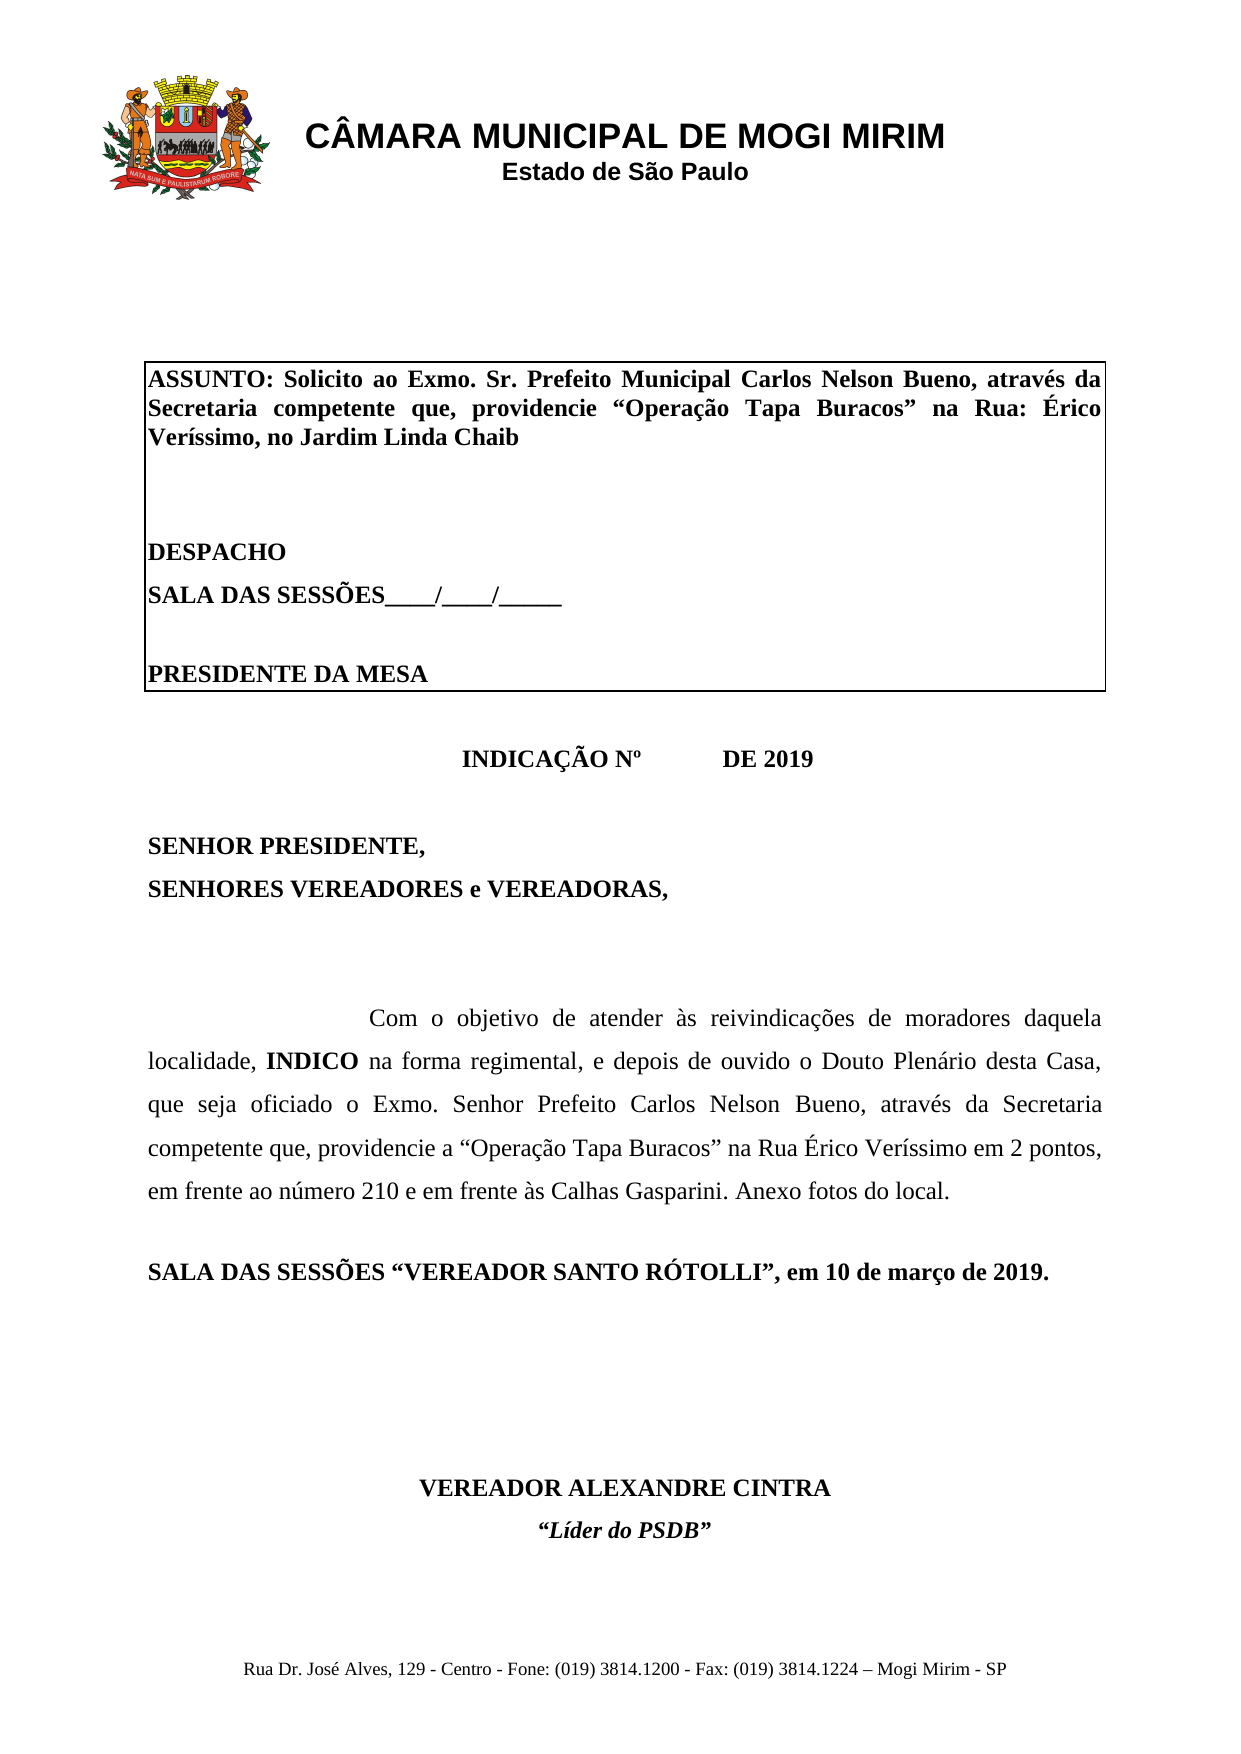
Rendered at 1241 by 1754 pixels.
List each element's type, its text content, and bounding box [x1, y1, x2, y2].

text INDICAÇÃO Nº DE 2019 [148, 744, 1103, 773]
text Com o objetivo de atender às reivindicações de moradores daquela localidade, INDICO na forma regimental, e depois de ouvido o Douto Plenário desta Casa, que seja oficiado o Exmo. Senhor Prefeito Carlos Nelson Bueno, através da Secretaria competente que, providencie a “Operação Tapa Buracos” na Rua Érico Veríssimo em 2 pontos, em frente ao número 210 e em frente às Calhas Gasparini. Anexo fotos do local. [148, 1003, 1103, 1204]
text ASSUNTO: Solicito ao Exmo. Sr. Prefeito Municipal Carlos Nelson Bueno, através da Secretaria competente que, providencie “Operação Tapa Buracos” na Rua: Érico Veríssimo, no Jardim Linda Chaib [146, 363, 1105, 451]
text SALA DAS SESSÕES____/____/_____ [146, 577, 1105, 609]
text “Líder do PSDB” [148, 1516, 1103, 1544]
text DESPACHO [148, 537, 1103, 566]
text SENHOR PRESIDENTE, [148, 831, 1103, 859]
text SENHORES VEREADORES e VEREADORAS, [148, 874, 1103, 903]
text SALA DAS SESSÕES “VEREADOR SANTO RÓTOLLI”, em 10 de março de 2019. [148, 1257, 1103, 1286]
text PRESIDENTE DA MESA [146, 656, 1105, 690]
picture [101, 75, 271, 200]
text VEREADOR ALEXANDRE CINTRA [148, 1473, 1103, 1502]
